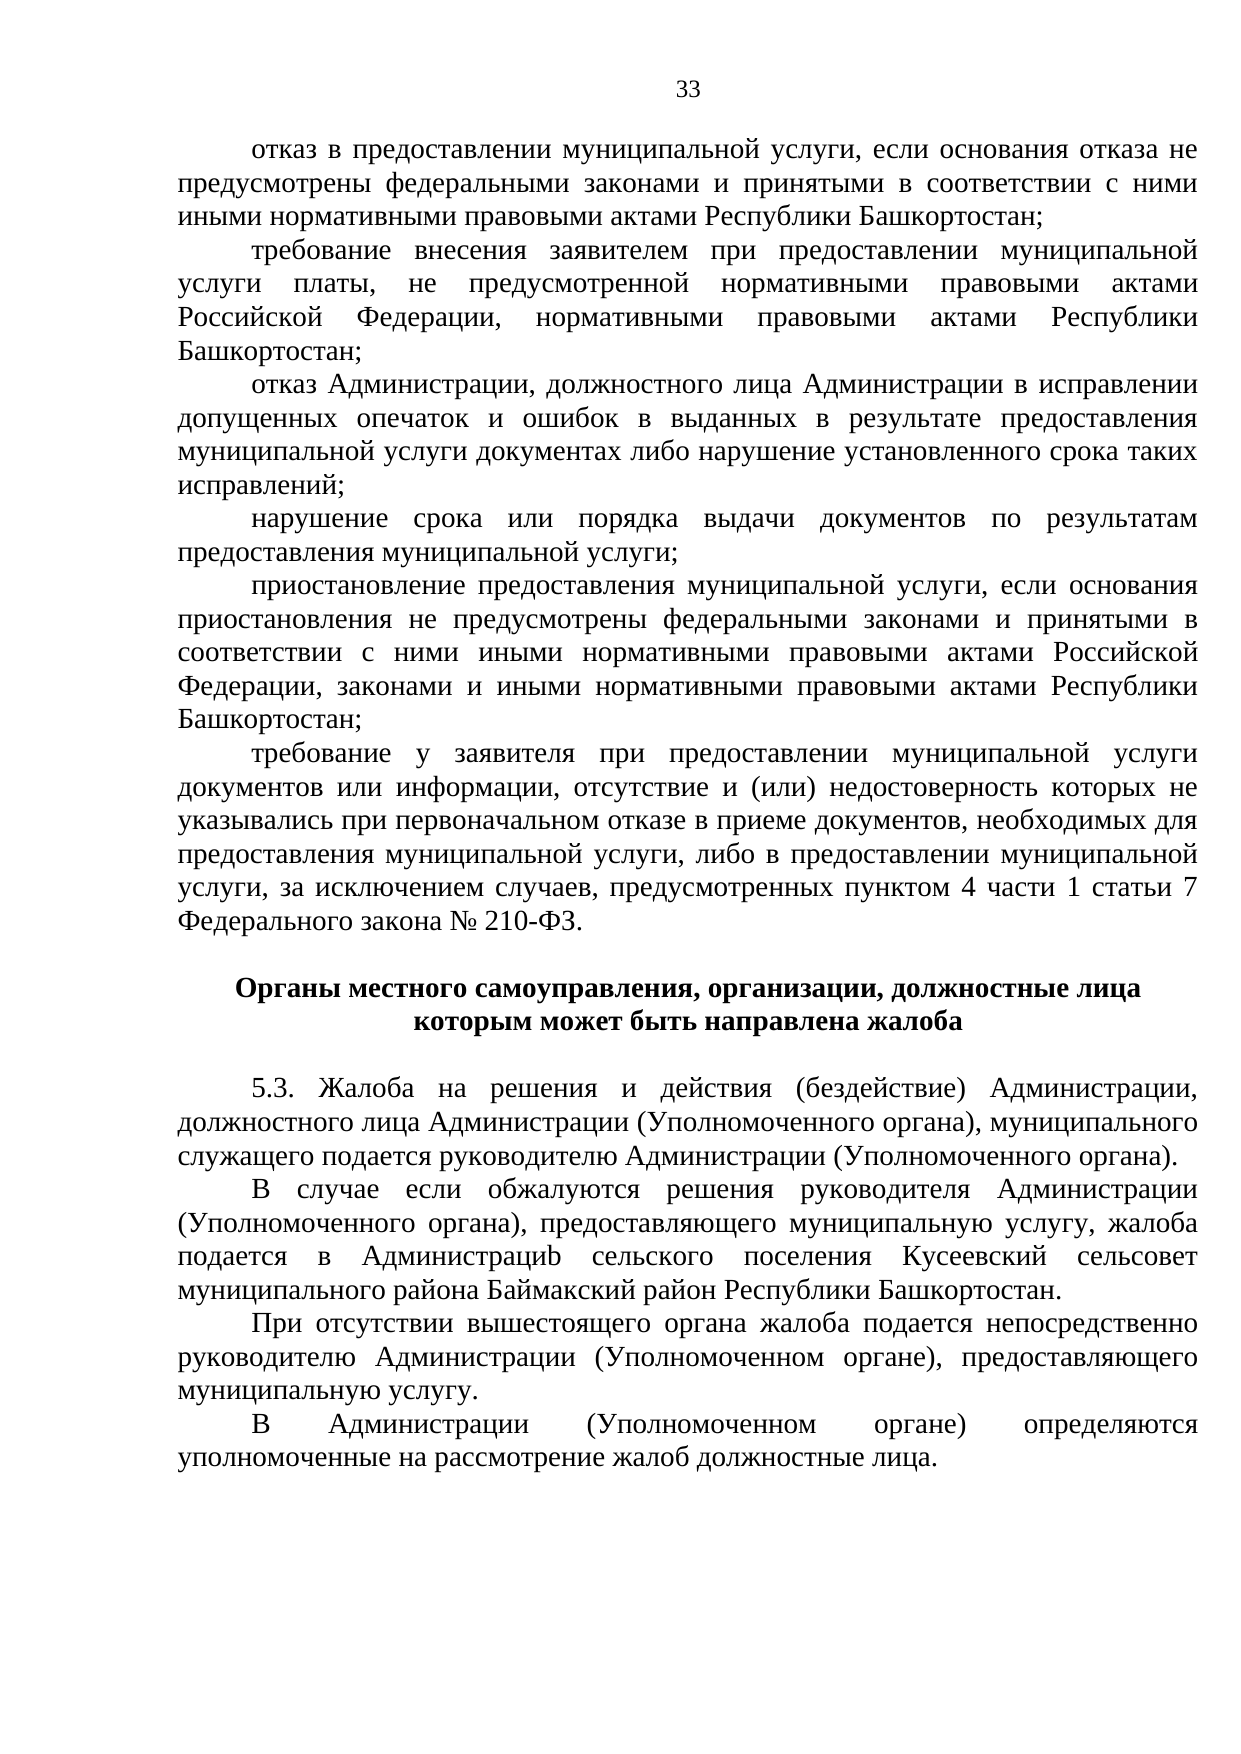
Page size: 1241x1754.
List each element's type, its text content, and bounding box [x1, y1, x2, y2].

text отказ Администрации, должностного лица Администрации в исправлении допущенных опечаток и ошибок в выданных в результате предоставления муниципальной услуги документах либо нарушение установленного срока таких исправлений; [177, 366, 1199, 500]
text При отсутствии вышестоящего органа жалоба подается непосредственно руководителю Администрации (Уполномоченном органе), предоставляющего муниципальную услугу. [177, 1305, 1199, 1406]
text требование у заявителя при предоставлении муниципальной услуги документов или информации, отсутствие и (или) недостоверность которых не указывались при первоначальном отказе в приеме документов, необходимых для предоставления муниципальной услуги, либо в предоставлении муниципальной услуги, за исключением случаев, предусмотренных пунктом 4 части 1 статьи 7 Федерального закона № 210-ФЗ. [177, 735, 1199, 936]
text приостановление предоставления муниципальной услуги, если основания приостановления не предусмотрены федеральными законами и принятыми в соответствии с ними иными нормативными правовыми актами Российской Федерации, законами и иными нормативными правовыми актами Республики Башкортостан; [177, 567, 1199, 735]
text В случае если обжалуются решения руководителя Администрации (Уполномоченного органа), предоставляющего муниципальную услугу, жалоба подается в Администрациb сельского поселения Кусеевский сельсовет муниципального района Баймакский район Республики Башкортостан. [177, 1171, 1199, 1305]
text требование внесения заявителем при предоставлении муниципальной услуги платы, не предусмотренной нормативными правовыми актами Российской Федерации, нормативными правовыми актами Республики Башкортостан; [177, 232, 1199, 366]
text Органы местного самоуправления, организации, должностные лица которым может быть направлена жалоба [177, 970, 1199, 1037]
text отказ в предоставлении муниципальной услуги, если основания отказа не предусмотрены федеральными законами и принятыми в соответствии с ними иными нормативными правовыми актами Республики Башкортостан; [177, 131, 1199, 232]
text нарушение срока или порядка выдачи документов по результатам предоставления муниципальной услуги; [177, 500, 1199, 567]
text В Администрации (Уполномоченном органе) определяются уполномоченные на рассмотрение жалоб должностные лица. [177, 1406, 1199, 1473]
text 5.3. Жалоба на решения и действия (бездействие) Администрации, должностного лица Администрации (Уполномоченного органа), муниципального служащего подается руководителю Администрации (Уполномоченного органа). [177, 1071, 1199, 1171]
